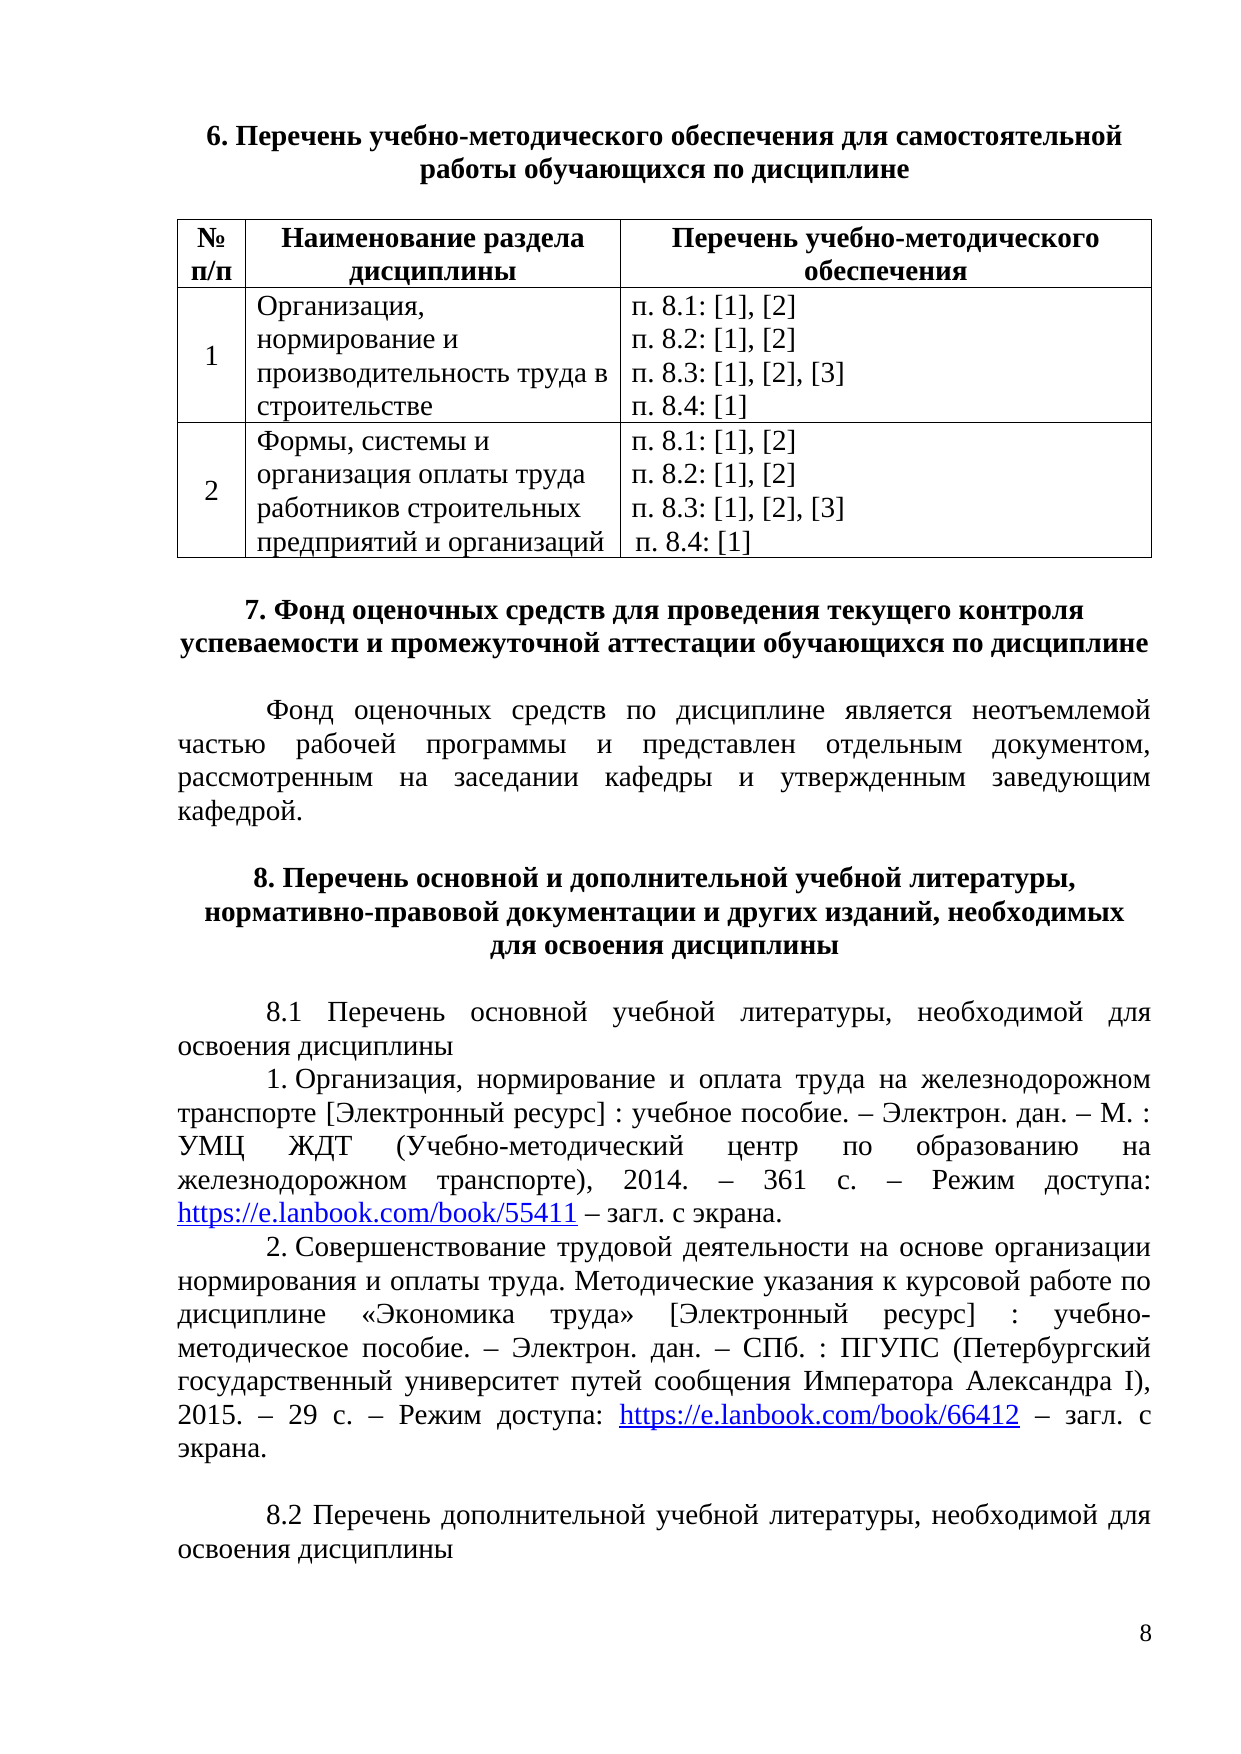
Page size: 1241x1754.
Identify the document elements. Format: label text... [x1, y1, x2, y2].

table_header Перечень учебно-методического обеспечения [621, 220, 1151, 287]
list Совершенствование трудовой деятельности на основе организации нормирования и оплаты труда. Методические указания к курсовой работе по дисциплине «Экономика труда» [Электронный ресурс] : учебно-методическое пособие. – Электрон. дан. – СПб. : ПГУПС (Петербургский государственный университет путей сообщения Императора Александра I), 2015. – 29 с. – Режим доступа: https://e.lanbook.com/book/66412 – загл. с экрана. [177, 1229, 1152, 1464]
text 8.1 Перечень основной учебной литературы, необходимой для освоения дисциплины [177, 994, 1152, 1061]
table_cell 1 [178, 288, 245, 422]
table_header № п/п [178, 220, 245, 287]
text 6. Перечень учебно-методического обеспечения для самостоятельной работы обучающихся по дисциплине [177, 118, 1152, 185]
list Организация, нормирование и оплата труда на железнодорожном транспорте [Электронный ресурс] : учебное пособие. – Электрон. дан. – М. : УМЦ ЖДТ (Учебно-методический центр по образованию на железнодорожном транспорте), 2014. – 361 с. – Режим доступа: https://e.lanbook.com/book/55411 – загл. с экрана. [177, 1061, 1152, 1229]
text 7. Фонд оценочных средств для проведения текущего контроля успеваемости и промежуточной аттестации обучающихся по дисциплине [177, 592, 1152, 659]
text 8.2 Перечень дополнительной учебной литературы, необходимой для освоения дисциплины [177, 1497, 1152, 1564]
table_cell 2 [178, 423, 245, 557]
text Фонд оценочных средств по дисциплине является неотъемлемой частью рабочей программы и представлен отдельным документом, рассмотренным на заседании кафедры и утвержденным заведующим кафедрой. [177, 692, 1152, 827]
table_cell Формы, системы и организация оплаты труда работников строительных предприятий и организаций [246, 423, 620, 557]
table_header Наименование раздела дисциплины [246, 220, 620, 287]
text 8. Перечень основной и дополнительной учебной литературы, нормативно-правовой документации и других изданий, необходимых для освоения дисциплины [177, 860, 1152, 961]
table_cell Организация, нормирование и производительность труда в строительстве [246, 288, 620, 422]
table_cell п. 8.1: [1], [2] п. 8.2: [1], [2] п. 8.3: [1], [2], [3] п. 8.4: [1] [621, 423, 1151, 557]
table_cell п. 8.1: [1], [2] п. 8.2: [1], [2] п. 8.3: [1], [2], [3] п. 8.4: [1] [621, 288, 1151, 422]
